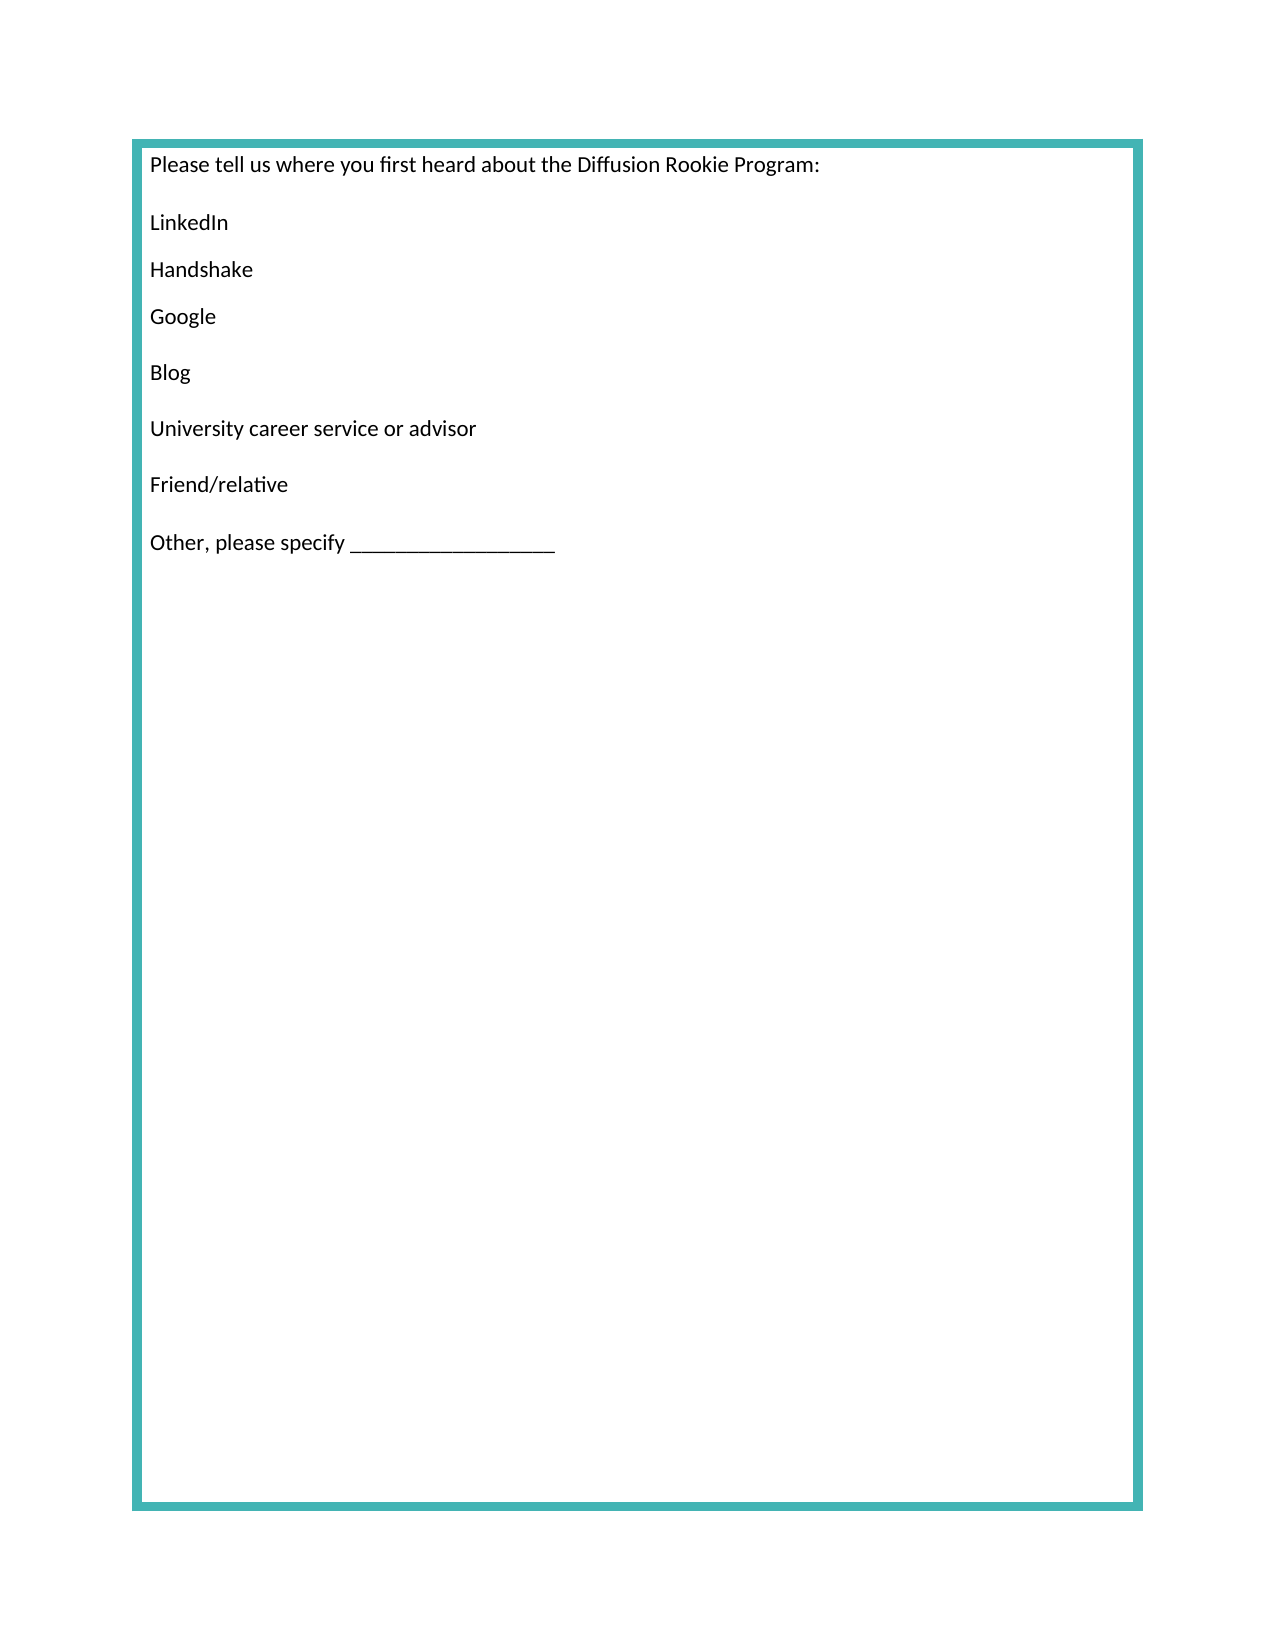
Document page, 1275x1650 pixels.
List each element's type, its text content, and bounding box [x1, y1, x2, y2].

subtitle Please tell us where you first heard about the Diffusion Rookie Program: [150, 150, 1125, 178]
subtitle Friend/relative [150, 442, 1125, 498]
text LinkedIn [150, 178, 1125, 236]
text Blog [150, 330, 1125, 386]
text Handshake [150, 255, 1125, 283]
text Google [150, 302, 1125, 330]
text Other, please specify __________________ [150, 498, 1125, 556]
subtitle University career service or advisor [150, 386, 1125, 442]
